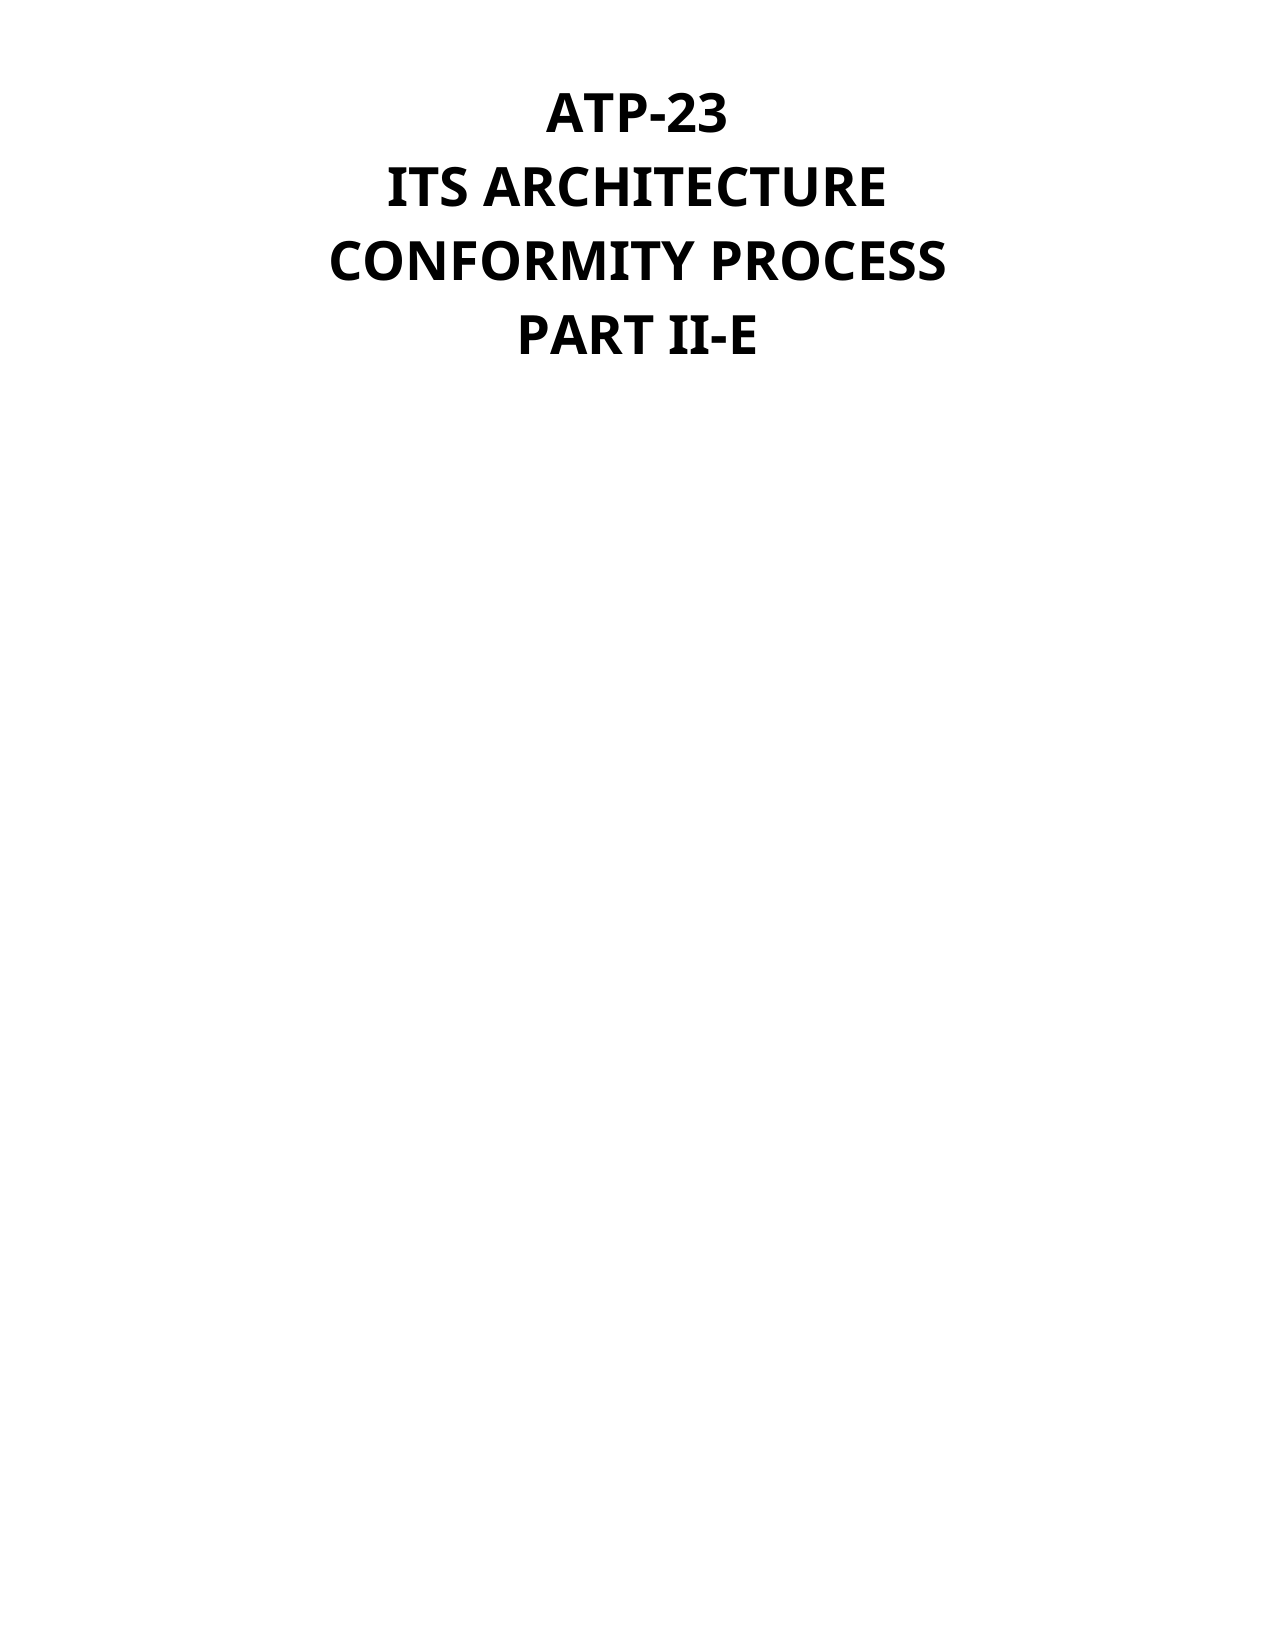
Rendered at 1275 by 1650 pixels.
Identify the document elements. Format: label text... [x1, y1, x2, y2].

text PART II-E [112, 296, 1162, 370]
text ATP-23 [112, 75, 1162, 149]
text CONFORMITY PROCESS [112, 222, 1162, 296]
text ITS ARCHITECTURE [112, 149, 1162, 222]
